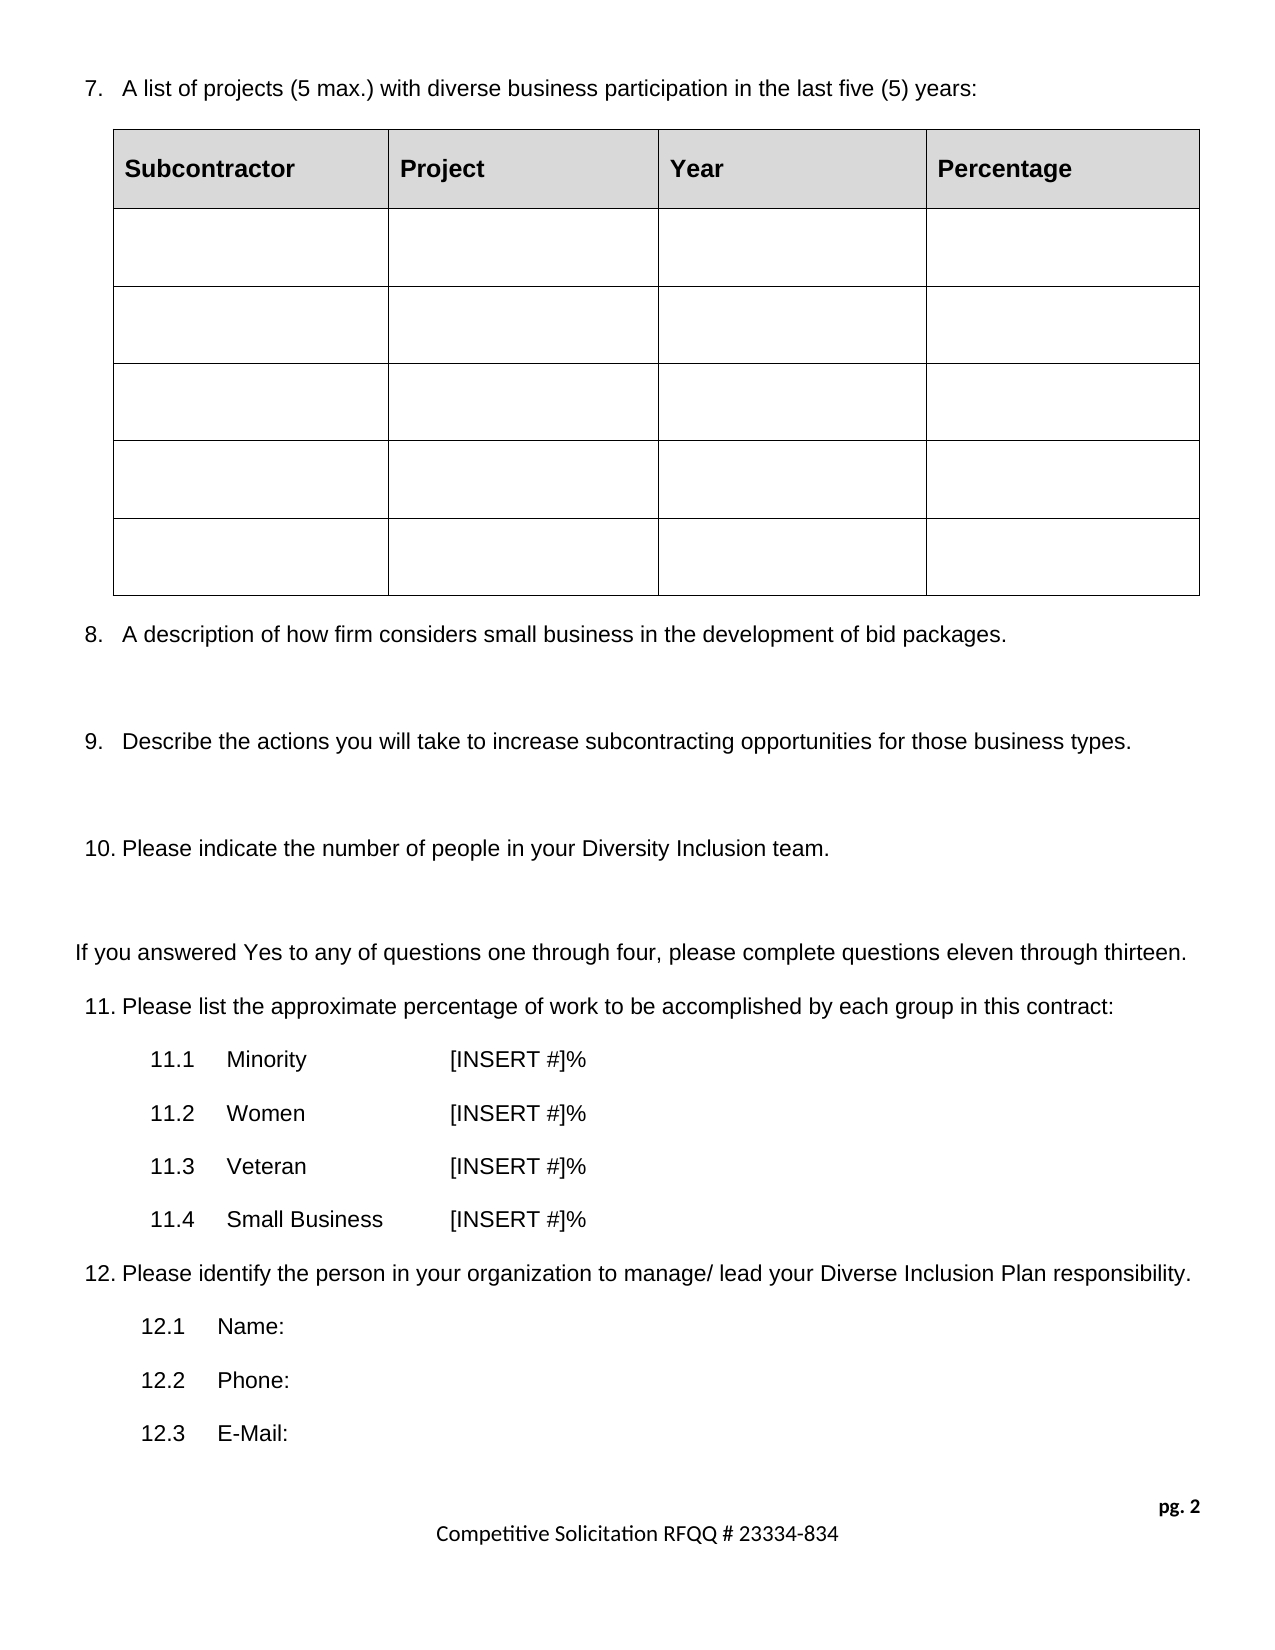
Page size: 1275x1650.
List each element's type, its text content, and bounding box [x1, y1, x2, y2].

table_cell [389, 364, 658, 440]
table_cell [114, 287, 388, 363]
table_cell [114, 441, 388, 518]
text A description of how firm considers small business in the development of bid packages. [84, 621, 1200, 648]
table_cell [389, 519, 658, 595]
text Phone: [141, 1367, 1200, 1393]
text Describe the actions you will take to increase subcontracting opportunities for those business types. [84, 728, 1200, 754]
table_cell [927, 364, 1199, 440]
text Women [INSERT #]% [150, 1099, 1200, 1126]
table_cell [927, 519, 1199, 595]
text Please list the approximate percentage of work to be accomplished by each group in this contract: [84, 993, 1200, 1019]
text Name: [141, 1313, 1200, 1340]
text A list of projects (5 max.) with diverse business participation in the last five (5) years: [84, 75, 1200, 101]
text E-Mail: [141, 1420, 1200, 1447]
table_cell [389, 441, 658, 518]
table_cell [659, 287, 926, 363]
table_header Subcontractor [114, 130, 388, 208]
table_header Year [659, 130, 926, 208]
table_cell [389, 287, 658, 363]
table_cell [927, 287, 1199, 363]
table_cell [927, 209, 1199, 286]
table_cell [114, 519, 388, 595]
table_header Project [389, 130, 658, 208]
text Please identify the person in your organization to manage/ lead your Diverse Inclusion Plan responsibility. [84, 1260, 1200, 1286]
table_cell [114, 209, 388, 286]
table_cell [114, 364, 388, 440]
table_cell [659, 441, 926, 518]
text Small Business [INSERT #]% [150, 1206, 1200, 1233]
text Veteran [INSERT #]% [150, 1153, 1200, 1179]
table_cell [659, 209, 926, 286]
text Please indicate the number of people in your Diversity Inclusion team. [84, 835, 1200, 861]
table_header Percentage [927, 130, 1199, 208]
text Minority [INSERT #]% [150, 1046, 1200, 1072]
table_cell [927, 441, 1199, 518]
table_cell [389, 209, 658, 286]
table_cell [659, 519, 926, 595]
list If you answered Yes to any of questions one through four, please complete questions eleven through thirteen. [75, 939, 1200, 966]
table_cell [659, 364, 926, 440]
